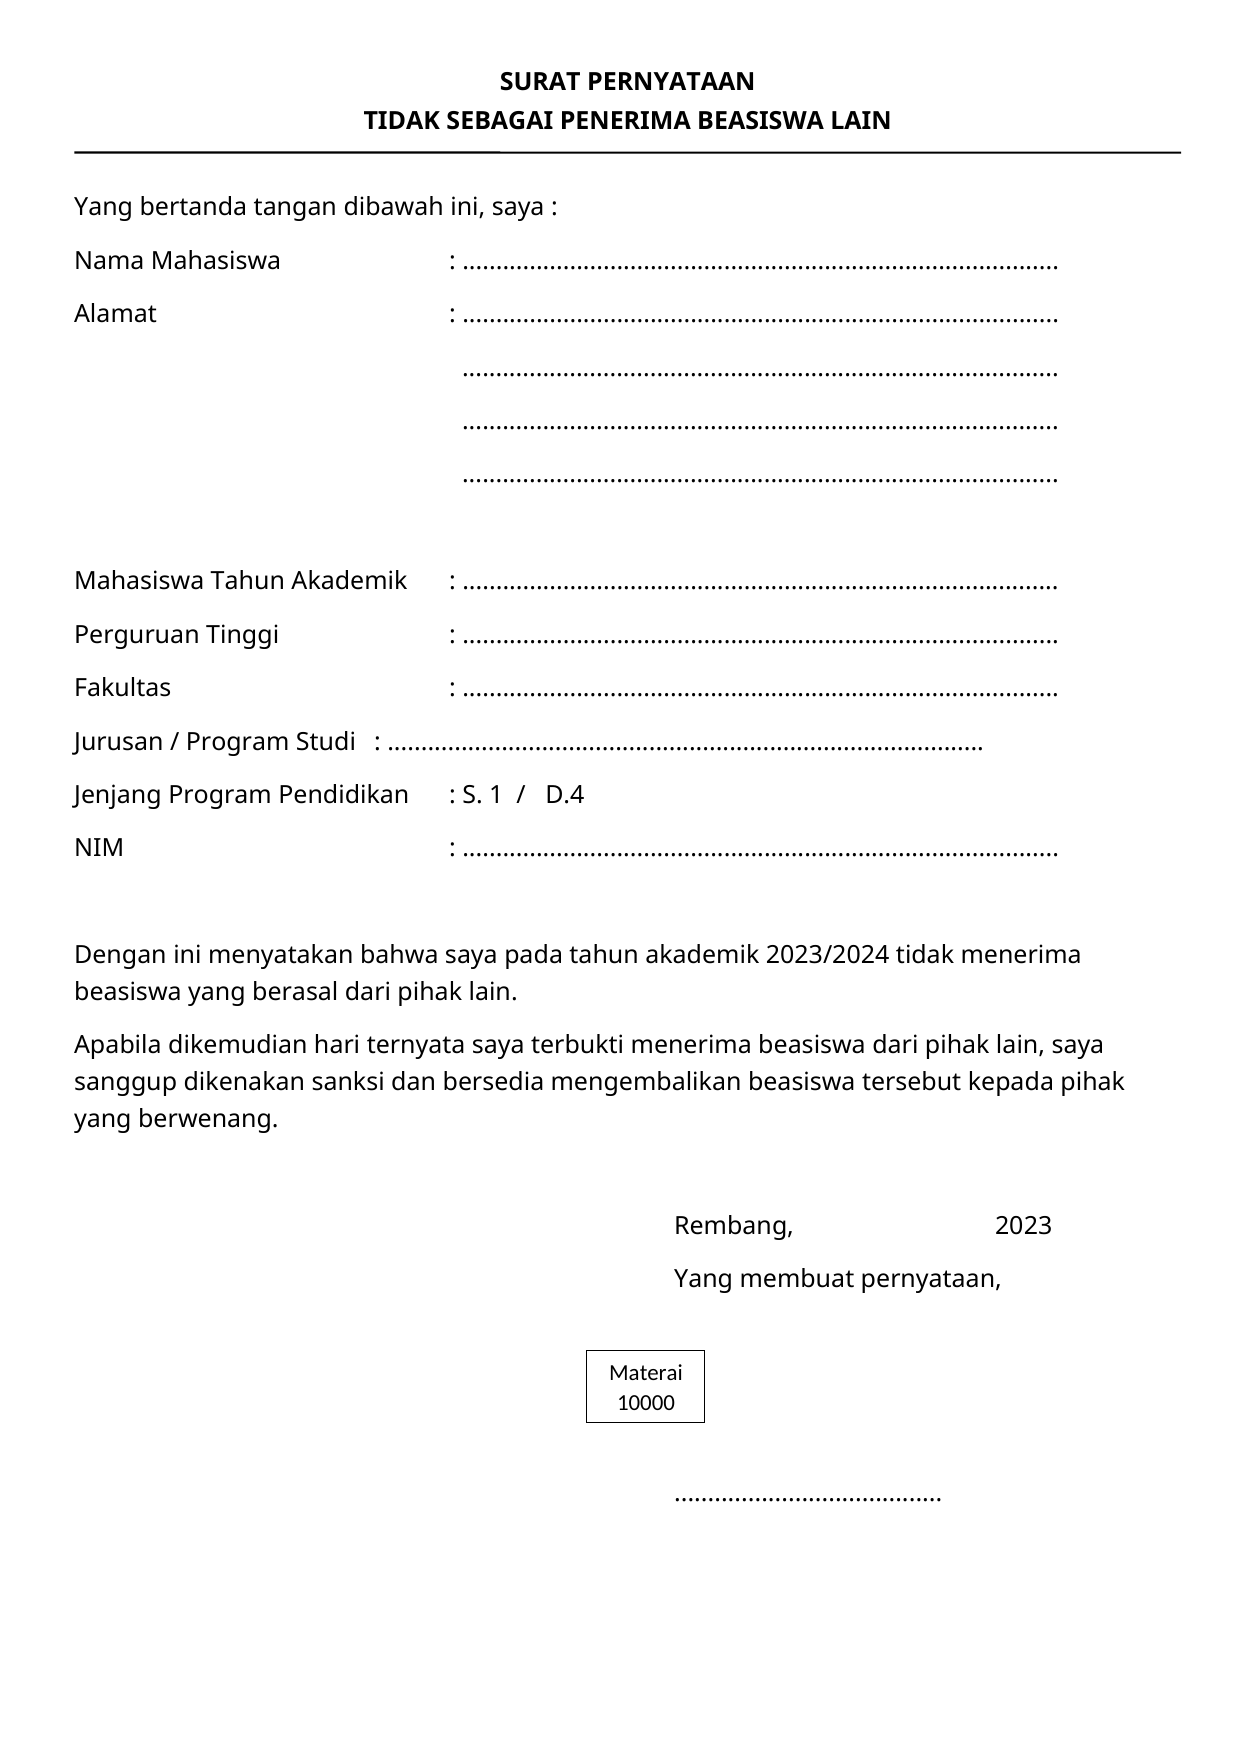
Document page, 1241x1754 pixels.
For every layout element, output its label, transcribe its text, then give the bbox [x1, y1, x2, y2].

text ......................................................................................... [74, 403, 1181, 437]
text Yang membuat pernyataan, [599, 1261, 1181, 1295]
text Apabila dikemudian hari ternyata saya terbukti menerima beasiswa dari pihak lain, saya sanggup dikenakan sanksi dan bersedia mengembalikan beasiswa tersebut kepada pihak yang berwenang. [74, 1027, 1181, 1135]
text ......................................................................................... [74, 349, 1181, 383]
text NIM : ......................................................................................... [74, 830, 1181, 864]
text SURAT PERNYATAAN [74, 64, 1181, 98]
text Fakultas : ......................................................................................... [74, 670, 1181, 704]
text Nama Mahasiswa : ......................................................................................... [74, 242, 1181, 276]
text TIDAK SEBAGAI PENERIMA BEASISWA LAIN [74, 103, 1181, 137]
text Perguruan Tinggi : ......................................................................................... [74, 616, 1181, 650]
text Jurusan / Program Studi : ......................................................................................... [74, 723, 1181, 757]
text Rembang, 2023 [674, 1208, 1181, 1242]
text Dengan ini menyatakan bahwa saya pada tahun akademik 2023/2024 tidak menerima beasiswa yang berasal dari pihak lain. [74, 937, 1181, 1008]
text Alamat : ......................................................................................... [74, 296, 1181, 330]
text Jenjang Program Pendidikan : S. 1 / D.4 [74, 777, 1181, 811]
text ........................................ [599, 1475, 1181, 1509]
text Yang bertanda tangan dibawah ini, saya : [74, 189, 1181, 223]
text Mahasiswa Tahun Akademik : ......................................................................................... [74, 563, 1181, 597]
text ......................................................................................... [74, 456, 1181, 490]
